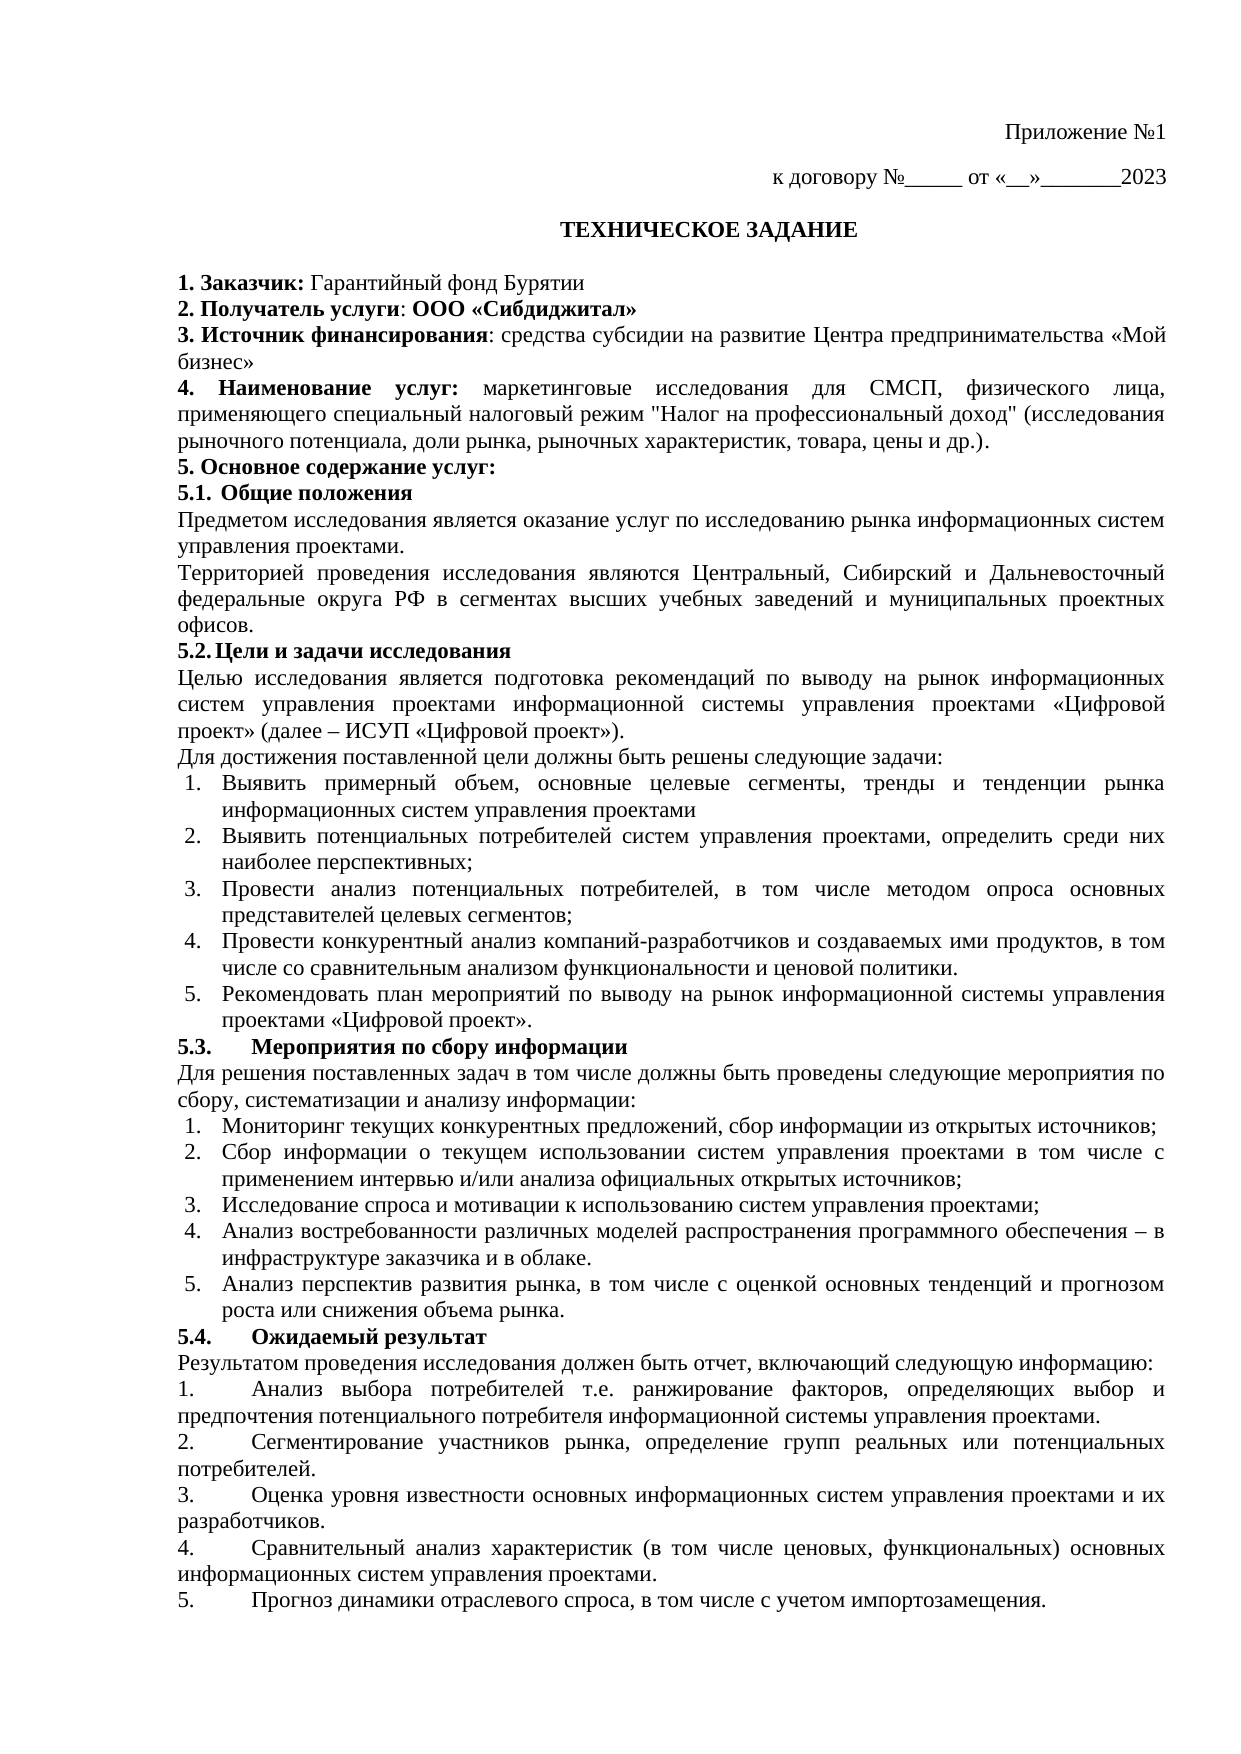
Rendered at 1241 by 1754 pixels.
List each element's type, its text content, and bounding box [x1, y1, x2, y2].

text 4. Наименование услуг: маркетинговые исследования для СМСП, физического лица, применяющего специальный налоговый режим "Налог на профессиональный доход" (исследования рыночного потенциала, доли рынка, рыночных характеристик, товара, цены и др.). [177, 374, 1167, 453]
list Общие положения [177, 479, 1167, 506]
text Для достижения поставленной цели должны быть решены следующие задачи: [177, 743, 1167, 769]
list Рекомендовать план мероприятий по выводу на рынок информационной системы управления проектами «Цифровой проект». [184, 980, 1167, 1033]
text Результатом проведения исследования должен быть отчет, включающий следующую информацию: [177, 1349, 1167, 1376]
list Мониторинг текущих конкурентных предложений, сбор информации из открытых источников; [184, 1112, 1167, 1138]
list Анализ востребованности различных моделей распространения программного обеспечения – в инфраструктуре заказчика и в облаке. [184, 1217, 1167, 1270]
list Мероприятия по сбору информации [177, 1033, 1167, 1059]
list Выявить примерный объем, основные целевые сегменты, тренды и тенденции рынка информационных систем управления проектами [184, 769, 1167, 822]
list Исследование спроса и мотивации к использованию систем управления проектами; [184, 1191, 1167, 1217]
text Предметом исследования является оказание услуг по исследованию рынка информационных систем управления проектами. [177, 506, 1167, 558]
text Для решения поставленных задач в том числе должны быть проведены следующие мероприятия по сбору, систематизации и анализу информации: [177, 1059, 1167, 1112]
text Целью исследования является подготовка рекомендаций по выводу на рынок информационных систем управления проектами информационной системы управления проектами «Цифровой проект» (далее – ИСУП «Цифровой проект»). [177, 664, 1167, 743]
list Анализ выбора потребителей т.е. ранжирование факторов, определяющих выбор и предпочтения потенциального потребителя информационной системы управления проектами. [177, 1376, 1167, 1428]
list Цели и задачи исследования [177, 638, 1167, 664]
list Оценка уровня известности основных информационных систем управления проектами и их разработчиков. [177, 1481, 1167, 1534]
text к договору №_____ от «__»_______2023 [177, 163, 1167, 189]
list Выявить потенциальных потребителей систем управления проектами, определить среди них наиболее перспективных; [184, 822, 1167, 875]
list Сбор информации о текущем использовании систем управления проектами в том числе с применением интервью и/или анализа официальных открытых источников; [184, 1138, 1167, 1191]
list Провести анализ потенциальных потребителей, в том числе методом опроса основных представителей целевых сегментов; [184, 875, 1167, 927]
list Анализ перспектив развития рынка, в том числе с оценкой основных тенденций и прогнозом роста или снижения объема рынка. [184, 1270, 1167, 1323]
text 5. Основное содержание услуг: [177, 453, 1167, 479]
text 3. Источник финансирования: средства субсидии на развитие Центра предпринимательства «Мой бизнес» [177, 321, 1167, 374]
text 1. Заказчик: Гарантийный фонд Бурятии [177, 269, 1167, 295]
list Сравнительный анализ характеристик (в том числе ценовых, функциональных) основных информационных систем управления проектами. [177, 1534, 1167, 1586]
text ТЕХНИЧЕСКОЕ ЗАДАНИЕ [177, 216, 1167, 242]
list Сегментирование участников рынка, определение групп реальных или потенциальных потребителей. [177, 1428, 1167, 1481]
list Ожидаемый результат [177, 1323, 1167, 1349]
text 2. Получатель услуги: ООО «Сибдиджитал» [177, 295, 1167, 321]
text Приложение №1 [177, 118, 1167, 144]
list Провести конкурентный анализ компаний-разработчиков и создаваемых ими продуктов, в том числе со сравнительным анализом функциональности и ценовой политики. [184, 927, 1167, 980]
list Прогноз динамики отраслевого спроса, в том числе с учетом импортозамещения. [177, 1586, 1167, 1613]
text Территорией проведения исследования являются Центральный, Сибирский и Дальневосточный федеральные округа РФ в сегментах высших учебных заведений и муниципальных проектных офисов. [177, 558, 1167, 638]
